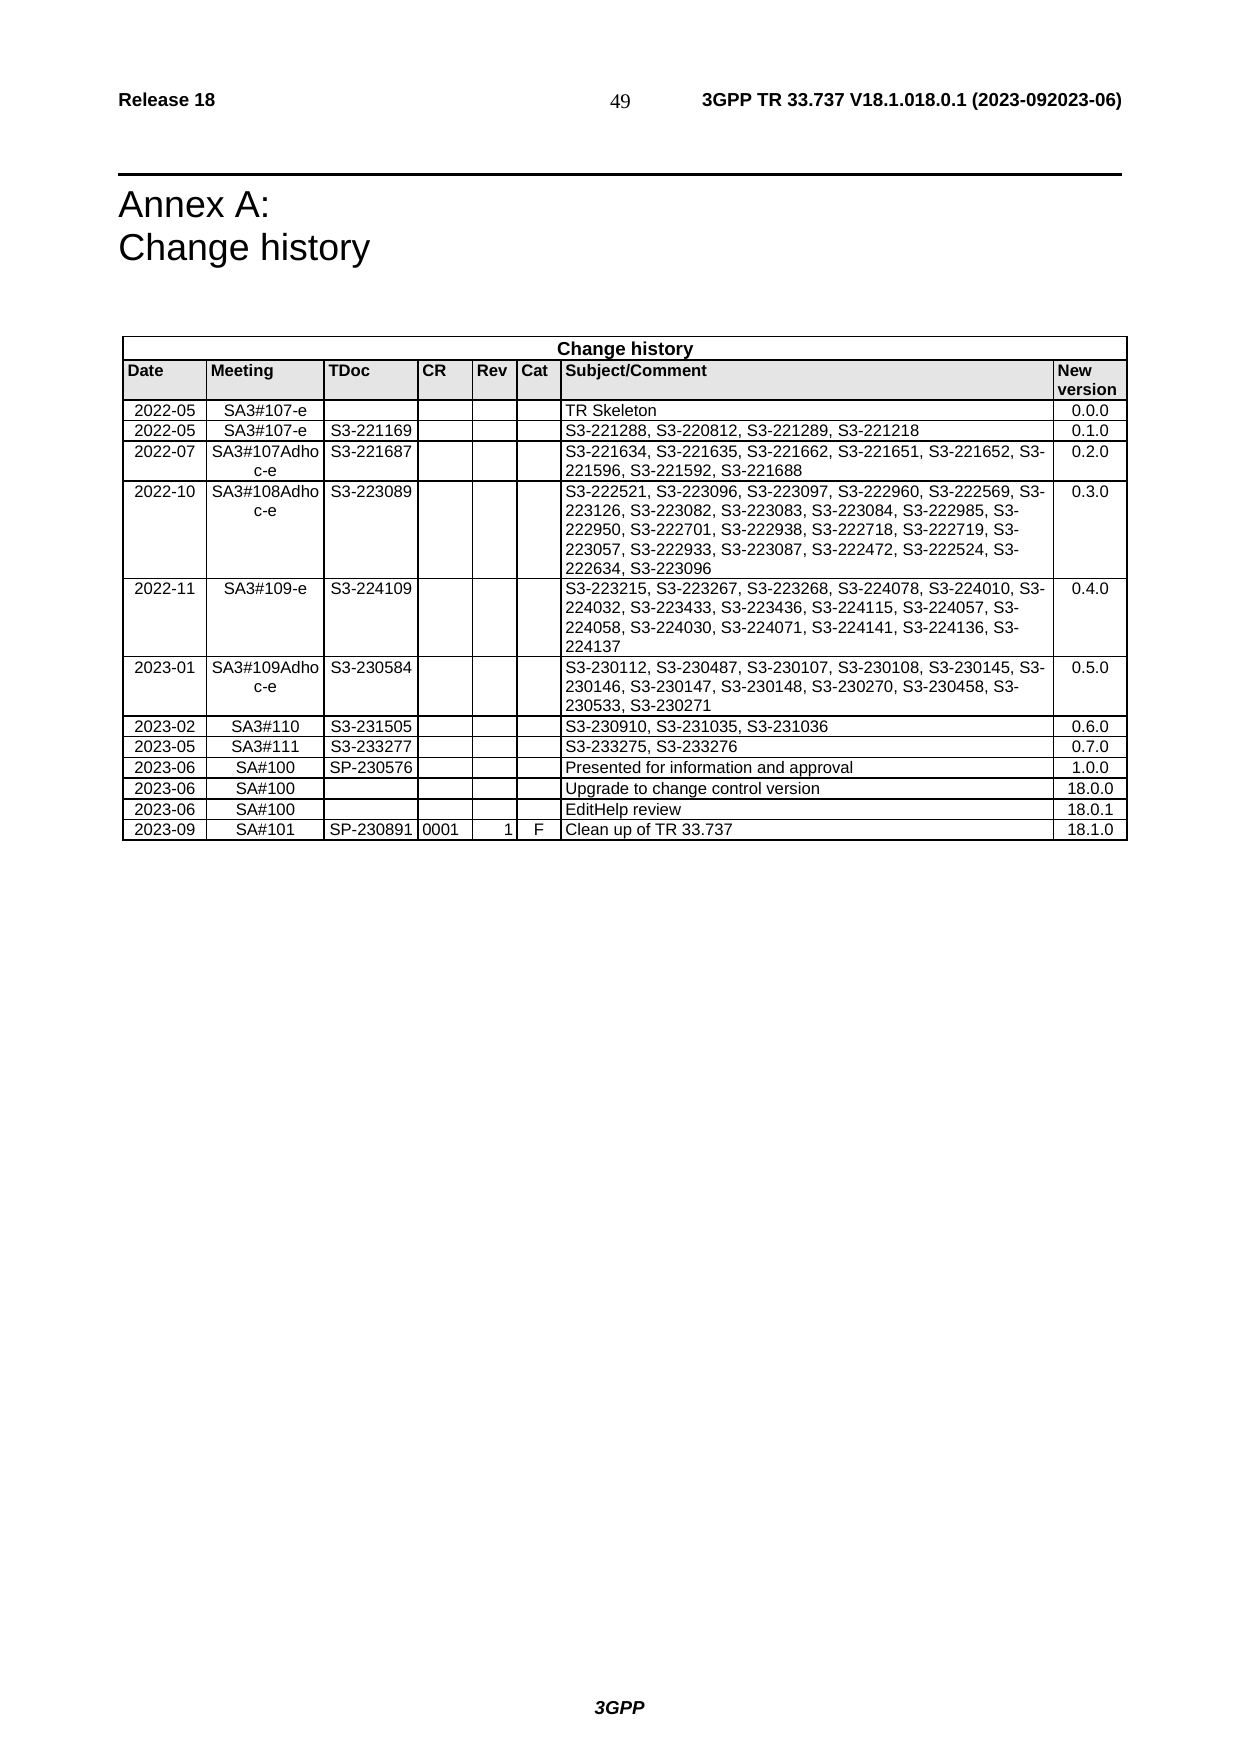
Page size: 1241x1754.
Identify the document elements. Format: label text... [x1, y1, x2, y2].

table_cell [562, 717, 1053, 736]
table_cell [562, 442, 1053, 480]
table_cell [207, 579, 323, 656]
table_cell Subject/Comment [562, 361, 1053, 399]
table_cell Cat [518, 361, 560, 399]
table_cell [325, 401, 417, 419]
table_cell [1054, 482, 1126, 578]
table_cell [473, 442, 516, 480]
table_cell [562, 758, 1053, 777]
table_cell [1054, 421, 1126, 440]
table_cell 2023-06 [124, 800, 206, 818]
table_cell [419, 482, 472, 578]
table_cell [562, 737, 1053, 756]
table_cell [124, 737, 206, 756]
table_cell [518, 401, 560, 419]
table_cell [562, 657, 1053, 715]
table_cell [473, 737, 516, 756]
table_cell [207, 421, 323, 440]
table_cell [473, 779, 516, 798]
table_cell [207, 657, 323, 715]
table_cell [518, 779, 560, 798]
table_cell EditHelp review [562, 800, 1053, 818]
table_cell [124, 820, 206, 839]
table_cell [473, 820, 516, 839]
table_cell [325, 758, 417, 777]
table_cell 18.0.1 [1054, 800, 1126, 818]
table_cell Rev [473, 361, 516, 399]
table_cell [419, 579, 472, 656]
table_cell [562, 579, 1053, 656]
table_cell [325, 579, 417, 656]
table_cell [325, 779, 417, 798]
table_cell [325, 442, 417, 480]
table_cell [1054, 401, 1126, 419]
table_cell [207, 482, 323, 578]
table_cell [124, 482, 206, 578]
table_cell Date [124, 361, 206, 399]
table_cell [124, 657, 206, 715]
table_cell New version [1054, 361, 1126, 399]
table_cell [419, 717, 472, 736]
table_cell [562, 482, 1053, 578]
table_cell [207, 717, 323, 736]
table_cell [518, 717, 560, 736]
table_cell [325, 482, 417, 578]
subtitle Annex A: Change history [118, 176, 1122, 268]
table_cell [518, 820, 560, 839]
table_cell [518, 657, 560, 715]
table_cell [562, 421, 1053, 440]
table_cell [124, 758, 206, 777]
table_cell [1054, 737, 1126, 756]
table_cell [473, 421, 516, 440]
table_cell [419, 657, 472, 715]
table_cell [518, 421, 560, 440]
table_cell Upgrade to change control version [562, 779, 1053, 798]
table_cell SA#100 [207, 800, 323, 818]
table_cell [562, 401, 1053, 419]
table_cell [325, 717, 417, 736]
table_cell [419, 800, 472, 818]
table_cell [473, 401, 516, 419]
table_cell [473, 800, 516, 818]
table_cell 18.0.0 [1054, 779, 1126, 798]
table_cell [473, 579, 516, 656]
table_cell [419, 442, 472, 480]
table_cell [1054, 442, 1126, 480]
table_cell [325, 800, 417, 818]
table_cell [518, 442, 560, 480]
table_cell [207, 401, 323, 419]
table_cell [124, 717, 206, 736]
table_cell [207, 758, 323, 777]
table_cell [325, 820, 417, 839]
table_cell 2023-06 [124, 779, 206, 798]
table_cell [473, 657, 516, 715]
table_cell Meeting [207, 361, 323, 399]
table_cell TDoc [325, 361, 417, 399]
table_cell [419, 401, 472, 419]
table_cell [518, 579, 560, 656]
table_cell [1054, 657, 1126, 715]
table_cell [419, 421, 472, 440]
table_cell [473, 758, 516, 777]
table_cell [473, 717, 516, 736]
table_cell [1054, 579, 1126, 656]
table_cell [124, 442, 206, 480]
table_cell [419, 820, 472, 839]
table_cell [518, 482, 560, 578]
table_cell [518, 800, 560, 818]
table_cell [1054, 717, 1126, 736]
table_cell [207, 442, 323, 480]
table_cell [124, 421, 206, 440]
table_cell [473, 482, 516, 578]
table_cell [207, 737, 323, 756]
table_cell [419, 758, 472, 777]
table_cell [518, 758, 560, 777]
table_cell [1054, 758, 1126, 777]
table_cell SA#100 [207, 779, 323, 798]
table_cell [325, 421, 417, 440]
table_header Change history [124, 337, 1126, 359]
table_cell [325, 657, 417, 715]
table_cell [207, 820, 323, 839]
table_cell [518, 737, 560, 756]
table_cell [419, 779, 472, 798]
table_cell [562, 820, 1053, 839]
table_cell [325, 737, 417, 756]
table_cell [1054, 820, 1126, 839]
table_cell CR [419, 361, 472, 399]
table_cell [124, 579, 206, 656]
table_cell [419, 737, 472, 756]
table_cell [124, 401, 206, 419]
